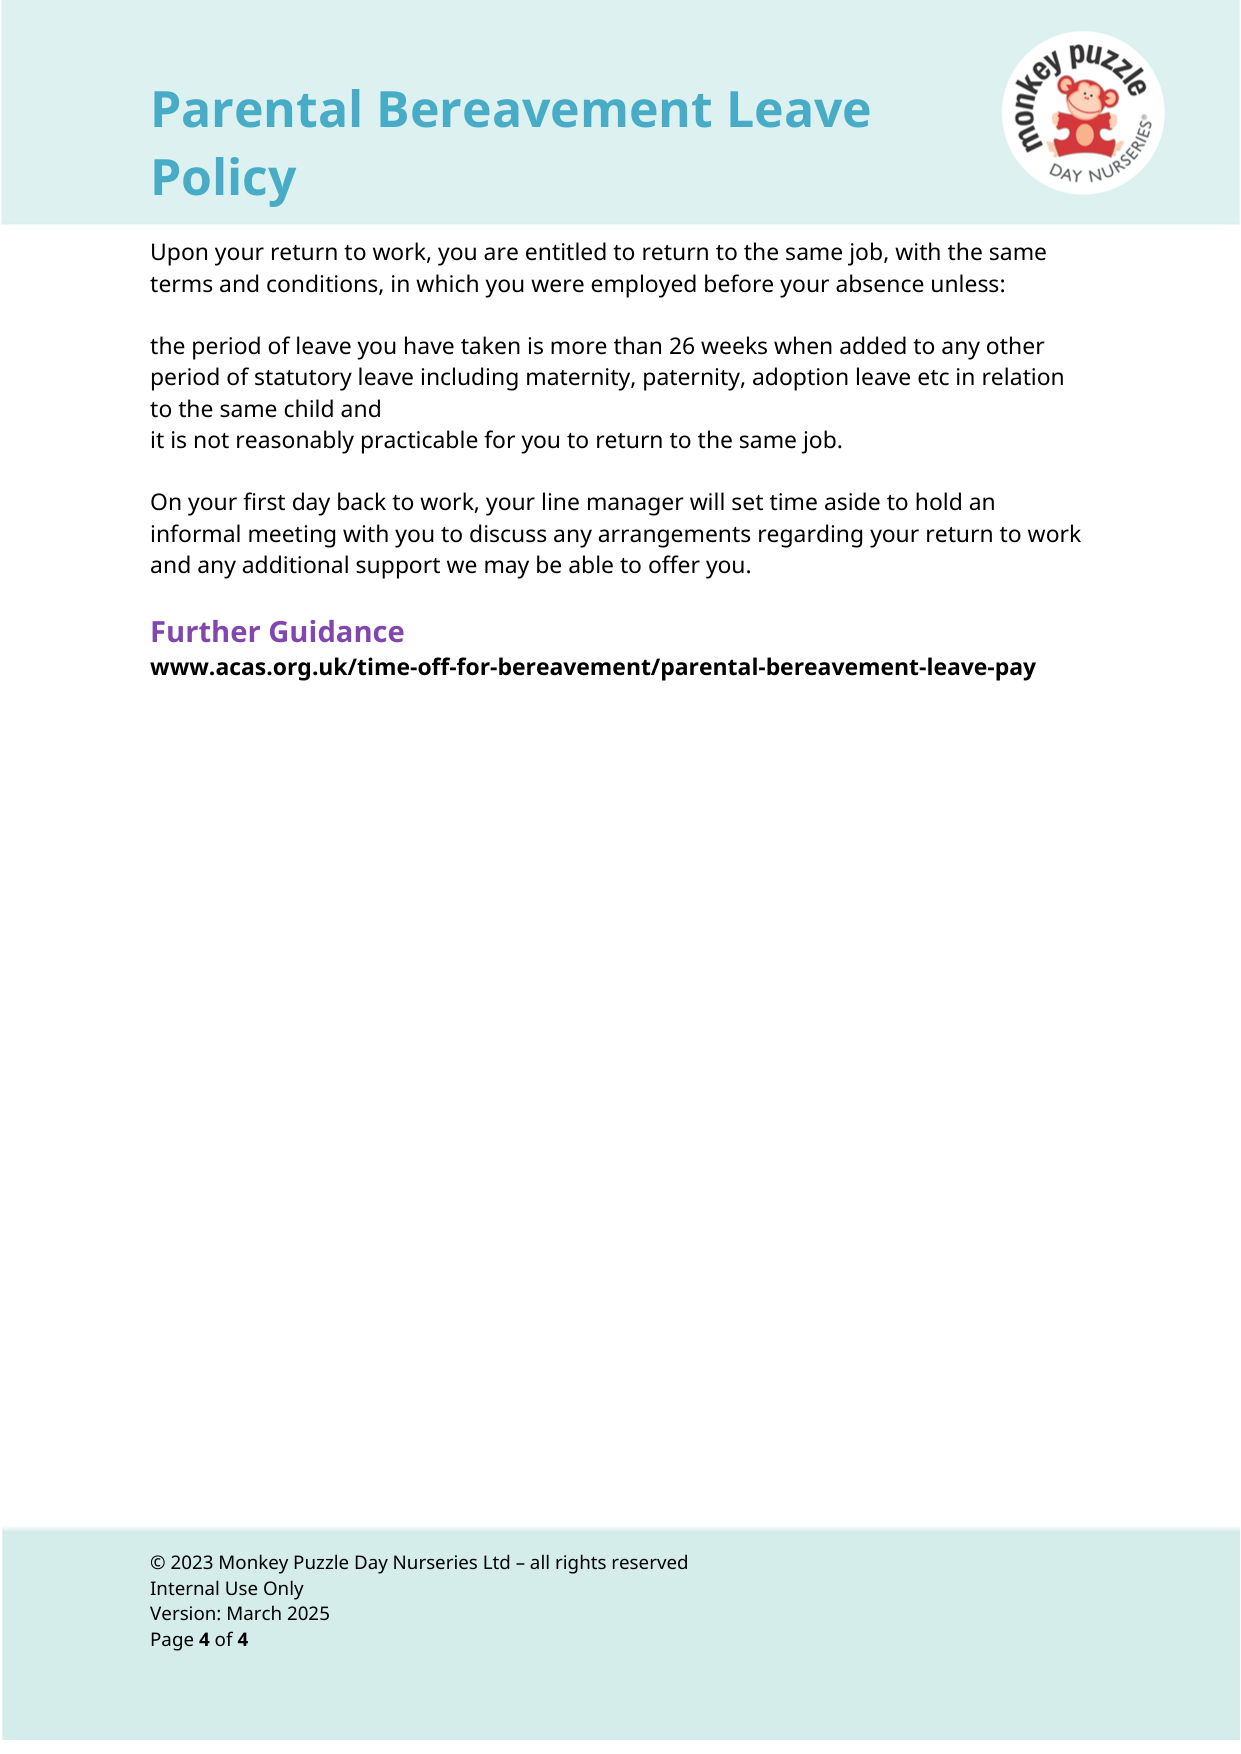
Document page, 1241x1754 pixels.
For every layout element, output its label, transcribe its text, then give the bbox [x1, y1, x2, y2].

text Further Guidance [120, 611, 1090, 651]
text www.acas.org.uk/time-off-for-bereavement/parental-bereavement-leave-pay [120, 651, 1090, 682]
text it is not reasonably practicable for you to return to the same job. [150, 424, 1090, 455]
text Upon your return to work, you are entitled to return to the same job, with the same terms and conditions, in which you were employed before your absence unless: [150, 236, 1090, 299]
text the period of leave you have taken is more than 26 weeks when added to any other period of statutory leave including maternity, paternity, adoption leave etc in relation to the same child and [150, 330, 1090, 424]
text On your first day back to work, your line manager will set time aside to hold an informal meeting with you to discuss any arrangements regarding your return to work and any additional support we may be able to offer you. [150, 486, 1090, 580]
picture [2, 1522, 1240, 1740]
picture [1, 0, 1240, 228]
